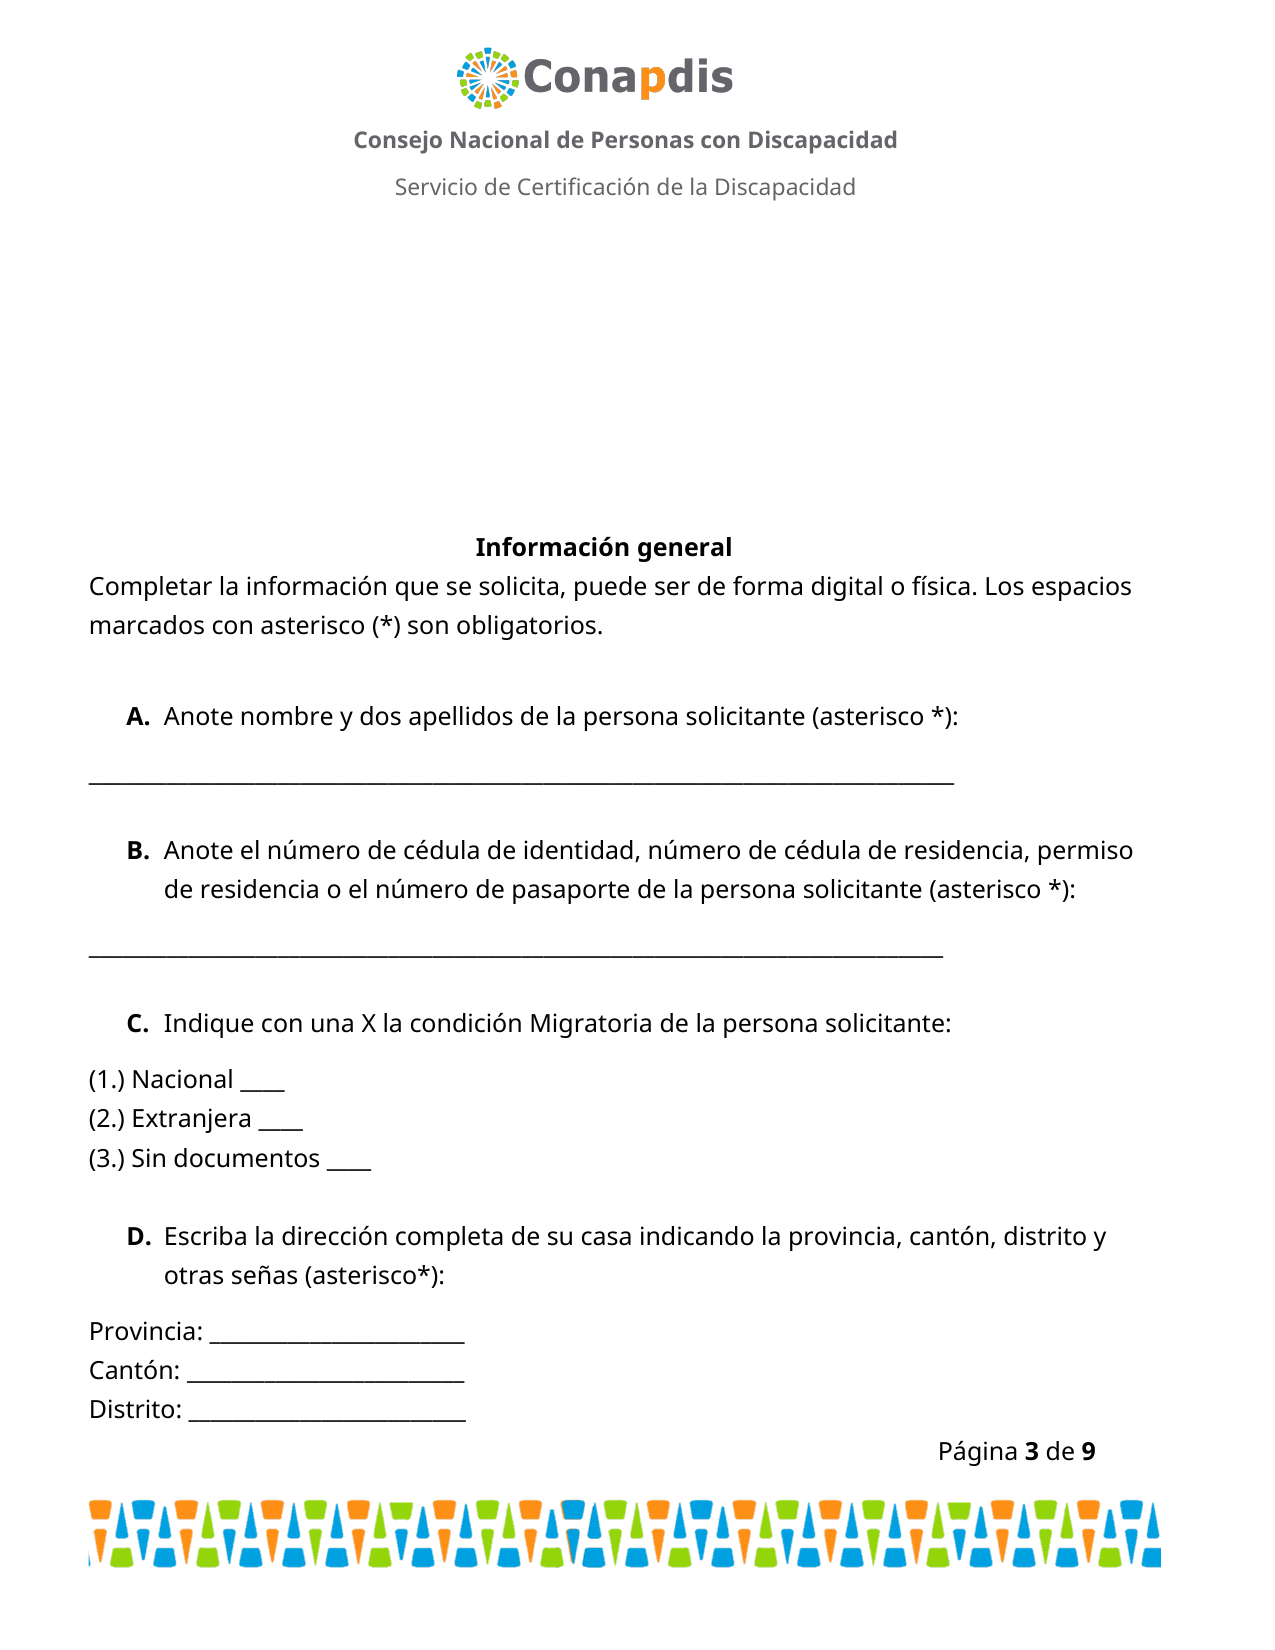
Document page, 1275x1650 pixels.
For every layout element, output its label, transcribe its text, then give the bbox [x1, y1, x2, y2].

list Anote nombre y dos apellidos de la persona solicitante (asterisco *): [126, 698, 1162, 733]
text Completar la información que se solicita, puede ser de forma digital o física. Los espacios marcados con asterisco (*) son obligatorios. [89, 568, 1162, 642]
list Escriba la dirección completa de su casa indicando la provincia, cantón, distrito y otras señas (asterisco*): [126, 1218, 1135, 1292]
text Provincia: _______________________ [89, 1313, 1135, 1348]
text Distrito: _________________________ [89, 1392, 1135, 1426]
text Información general [89, 529, 1162, 563]
list Indique con una X la condición Migratoria de la persona solicitante: [126, 1006, 1162, 1040]
text Cantón: _________________________ [89, 1353, 1135, 1387]
text (2.) Extranjera ____ [89, 1101, 1135, 1135]
text (1.) Nacional ____ [89, 1062, 1135, 1096]
text (3.) Sin documentos ____ [89, 1140, 1135, 1174]
text ______________________________________________________________________________ [89, 754, 1162, 788]
picture [456, 42, 737, 113]
text _____________________________________________________________________________ [89, 928, 1162, 962]
picture [88, 1495, 1161, 1571]
list Anote el número de cédula de identidad, número de cédula de residencia, permiso de residencia o el número de pasaporte de la persona solicitante (asterisco *): [126, 833, 1162, 906]
